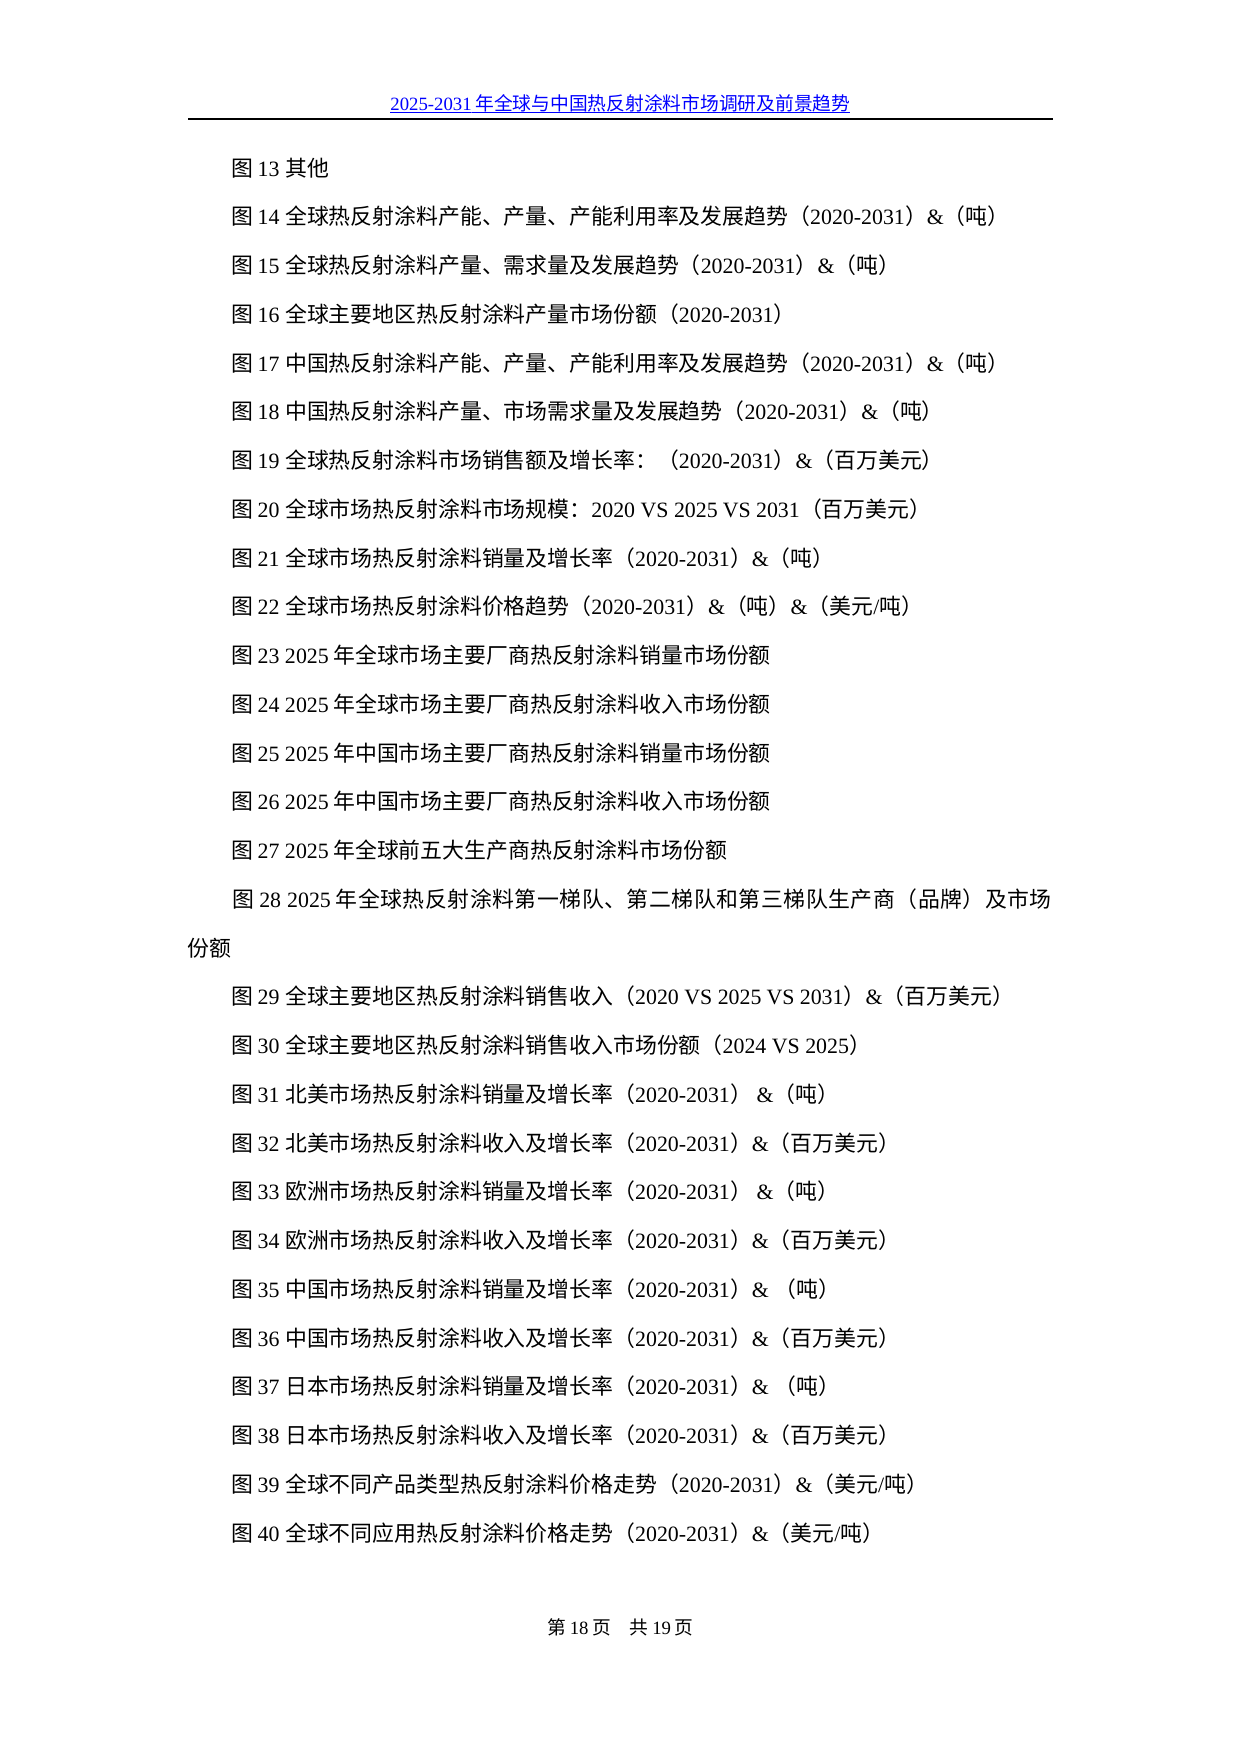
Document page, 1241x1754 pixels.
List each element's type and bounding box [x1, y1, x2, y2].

text [187, 150, 1053, 1548]
